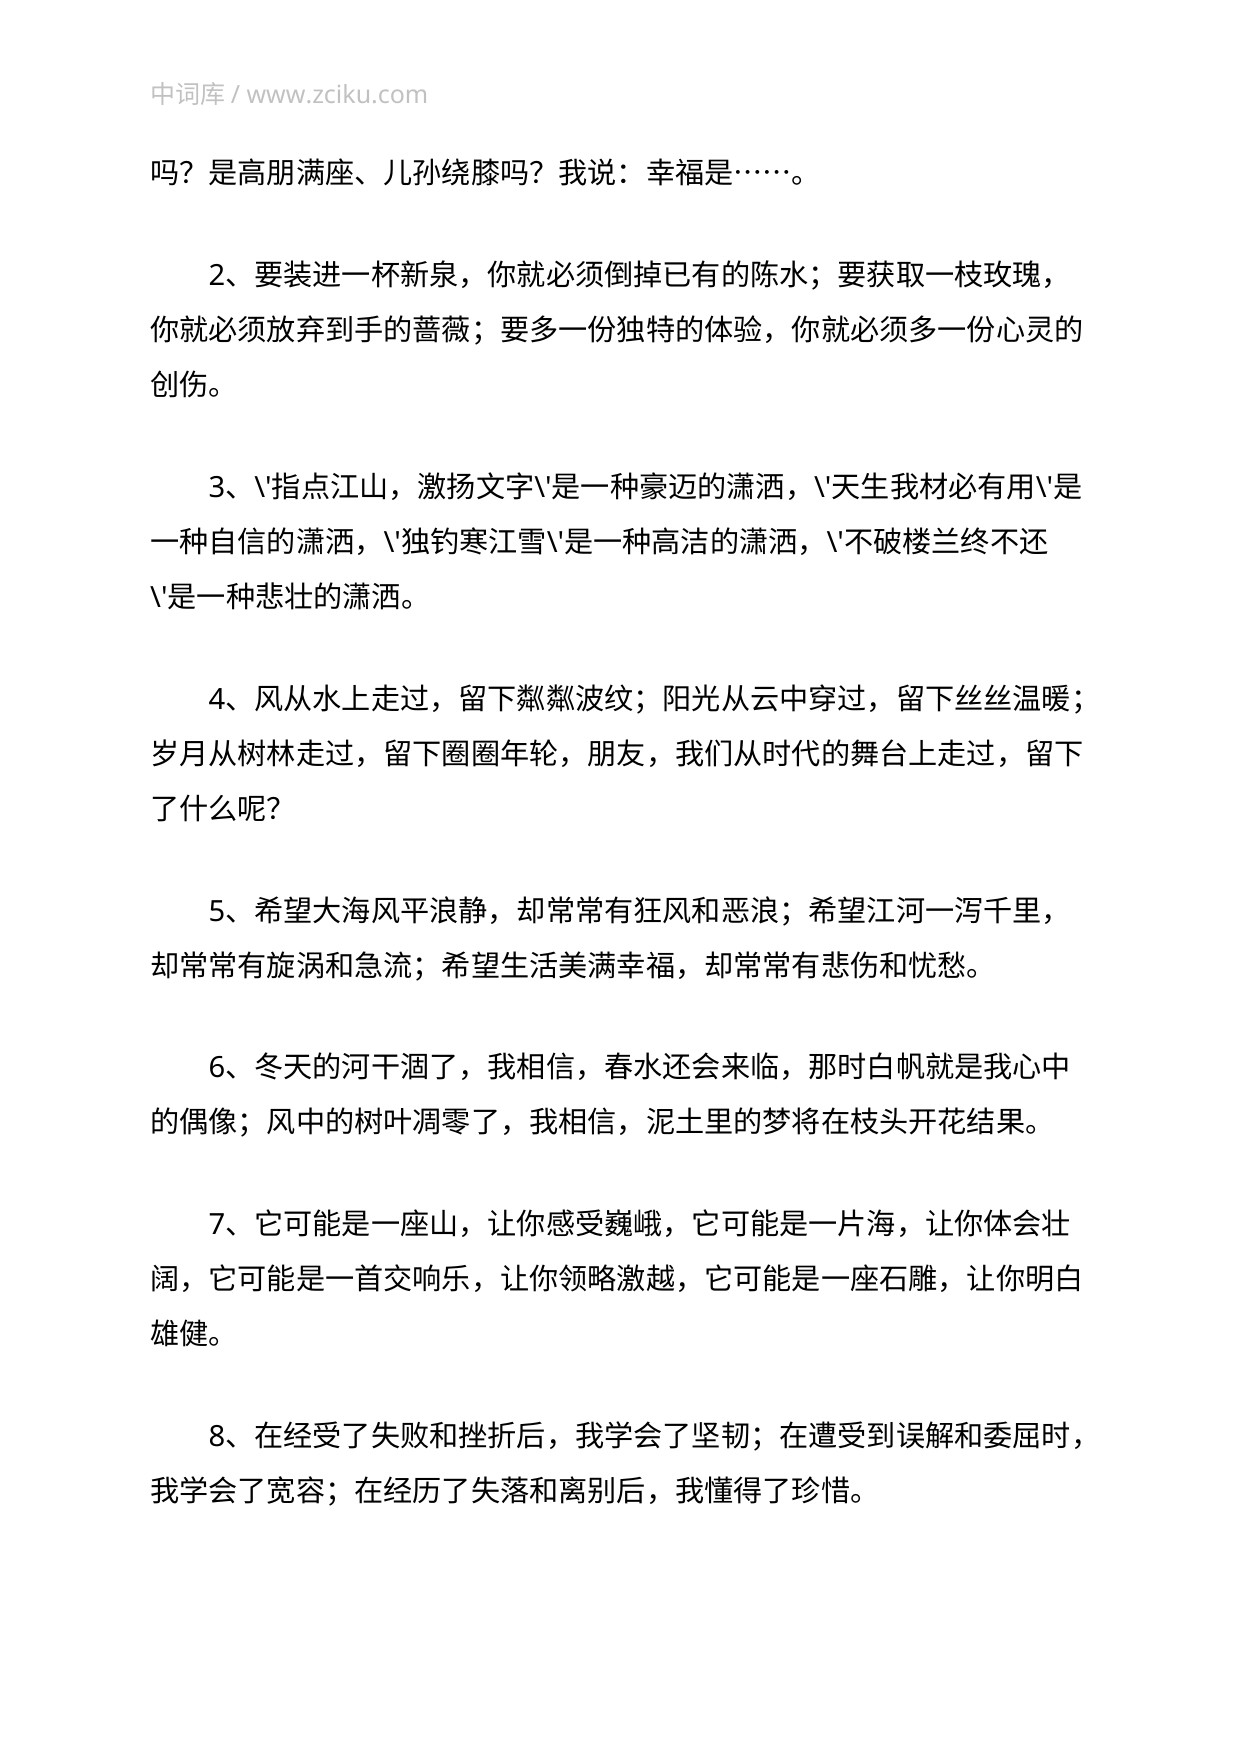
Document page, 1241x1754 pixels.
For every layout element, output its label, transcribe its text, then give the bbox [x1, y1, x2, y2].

text 2、要装进一杯新泉，你就必须倒掉已有的陈水；要获取一枝玫瑰，你就必须放弃到手的蔷薇；要多一份独特的体验，你就必须多一份心灵的创伤。 [150, 252, 1090, 404]
text 8、在经受了失败和挫折后，我学会了坚韧；在遭受到误解和委屈时，我学会了宽容；在经历了失落和离别后，我懂得了珍惜。 [150, 1412, 1090, 1509]
text 4、风从水上走过，留下粼粼波纹；阳光从云中穿过，留下丝丝温暖；岁月从树林走过，留下圈圈年轮，朋友，我们从时代的舞台上走过，留下了什么呢？ [150, 675, 1090, 828]
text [150, 150, 1090, 192]
text 5、希望大海风平浪静，却常常有狂风和恶浪；希望江河一泻千里，却常常有旋涡和急流；希望生活美满幸福，却常常有悲伤和忧愁。 [150, 887, 1090, 984]
text 6、冬天的河干涸了，我相信，春水还会来临，那时白帆就是我心中的偶像；风中的树叶凋零了，我相信，泥土里的梦将在枝头开花结果。 [150, 1044, 1090, 1141]
text 7、它可能是一座山，让你感受巍峨，它可能是一片海，让你体会壮阔，它可能是一首交响乐，让你领略激越，它可能是一座石雕，让你明白雄健。 [150, 1201, 1090, 1353]
text 3、\'指点江山，激扬文字\'是一种豪迈的潇洒，\'天生我材必有用\'是一种自信的潇洒，\'独钓寒江雪\'是一种高洁的潇洒，\'不破楼兰终不还\'是一种悲壮的潇洒。 [150, 463, 1090, 616]
